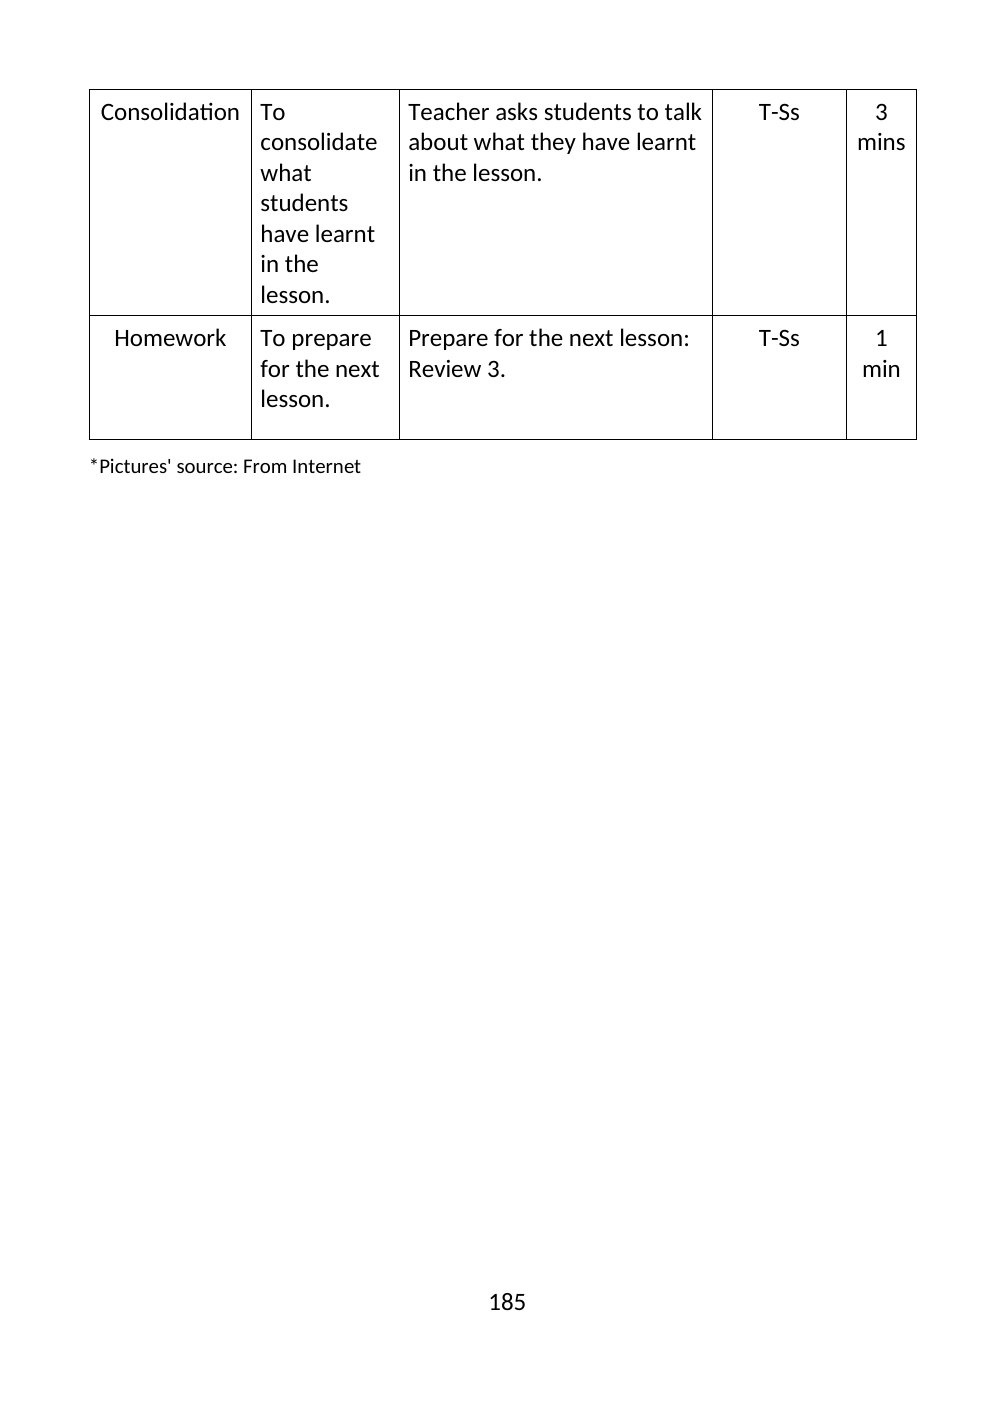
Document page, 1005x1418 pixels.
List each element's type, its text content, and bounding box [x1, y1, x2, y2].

table_cell Homework [90, 316, 251, 439]
table_cell 1 min [847, 316, 916, 439]
table_cell T-Ss [713, 316, 846, 439]
table_cell To prepare for the next lesson. [252, 316, 399, 439]
table_cell Prepare for the next lesson: Review 3. [400, 316, 712, 439]
table_cell T-Ss [713, 90, 846, 315]
table_cell 3 mins [847, 90, 916, 315]
table_cell Consolidation [90, 90, 251, 315]
table_cell To consolidate what students have learnt in the lesson. [252, 90, 399, 315]
table_cell Teacher asks students to talk about what they have learnt in the lesson. [400, 90, 712, 315]
text *Pictures' source: From Internet [89, 453, 915, 478]
